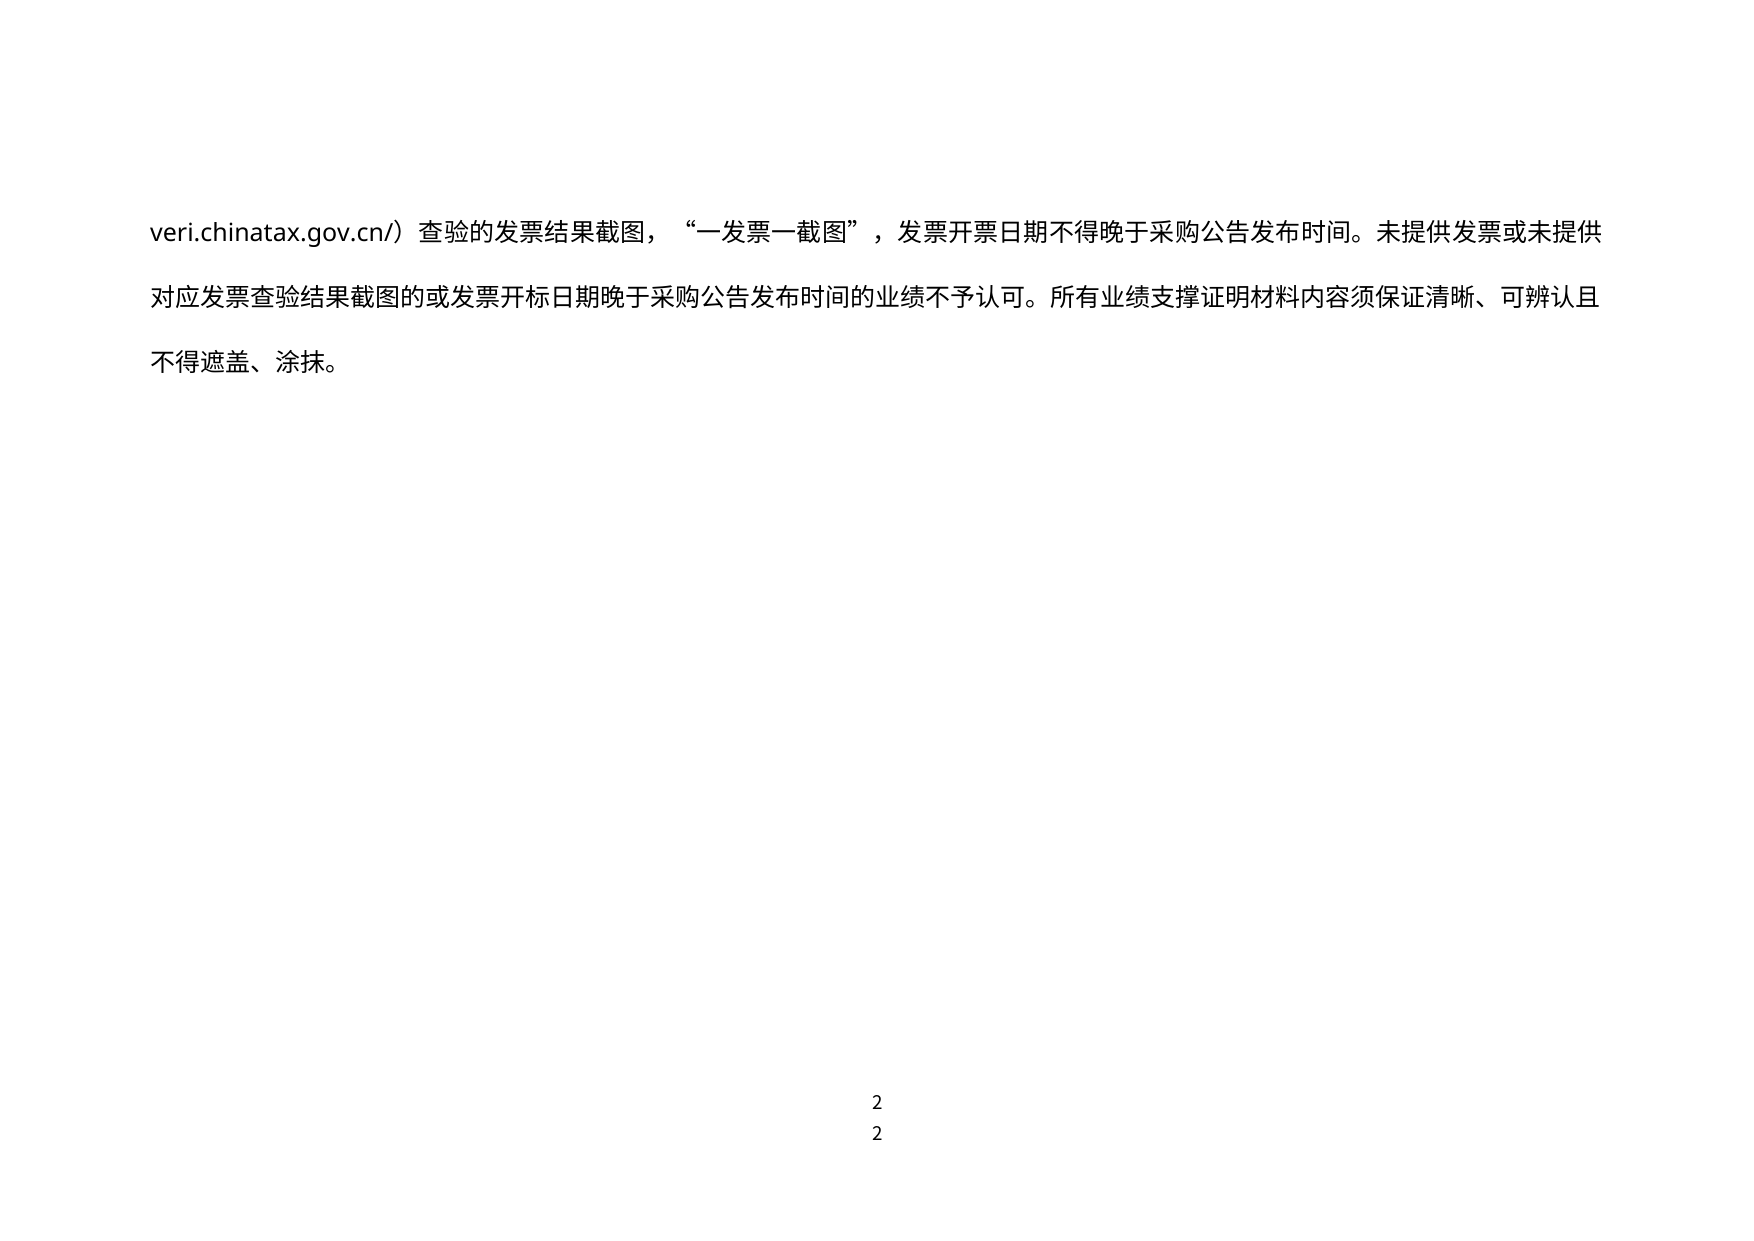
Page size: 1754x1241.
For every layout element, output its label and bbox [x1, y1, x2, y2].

text [150, 198, 1604, 393]
